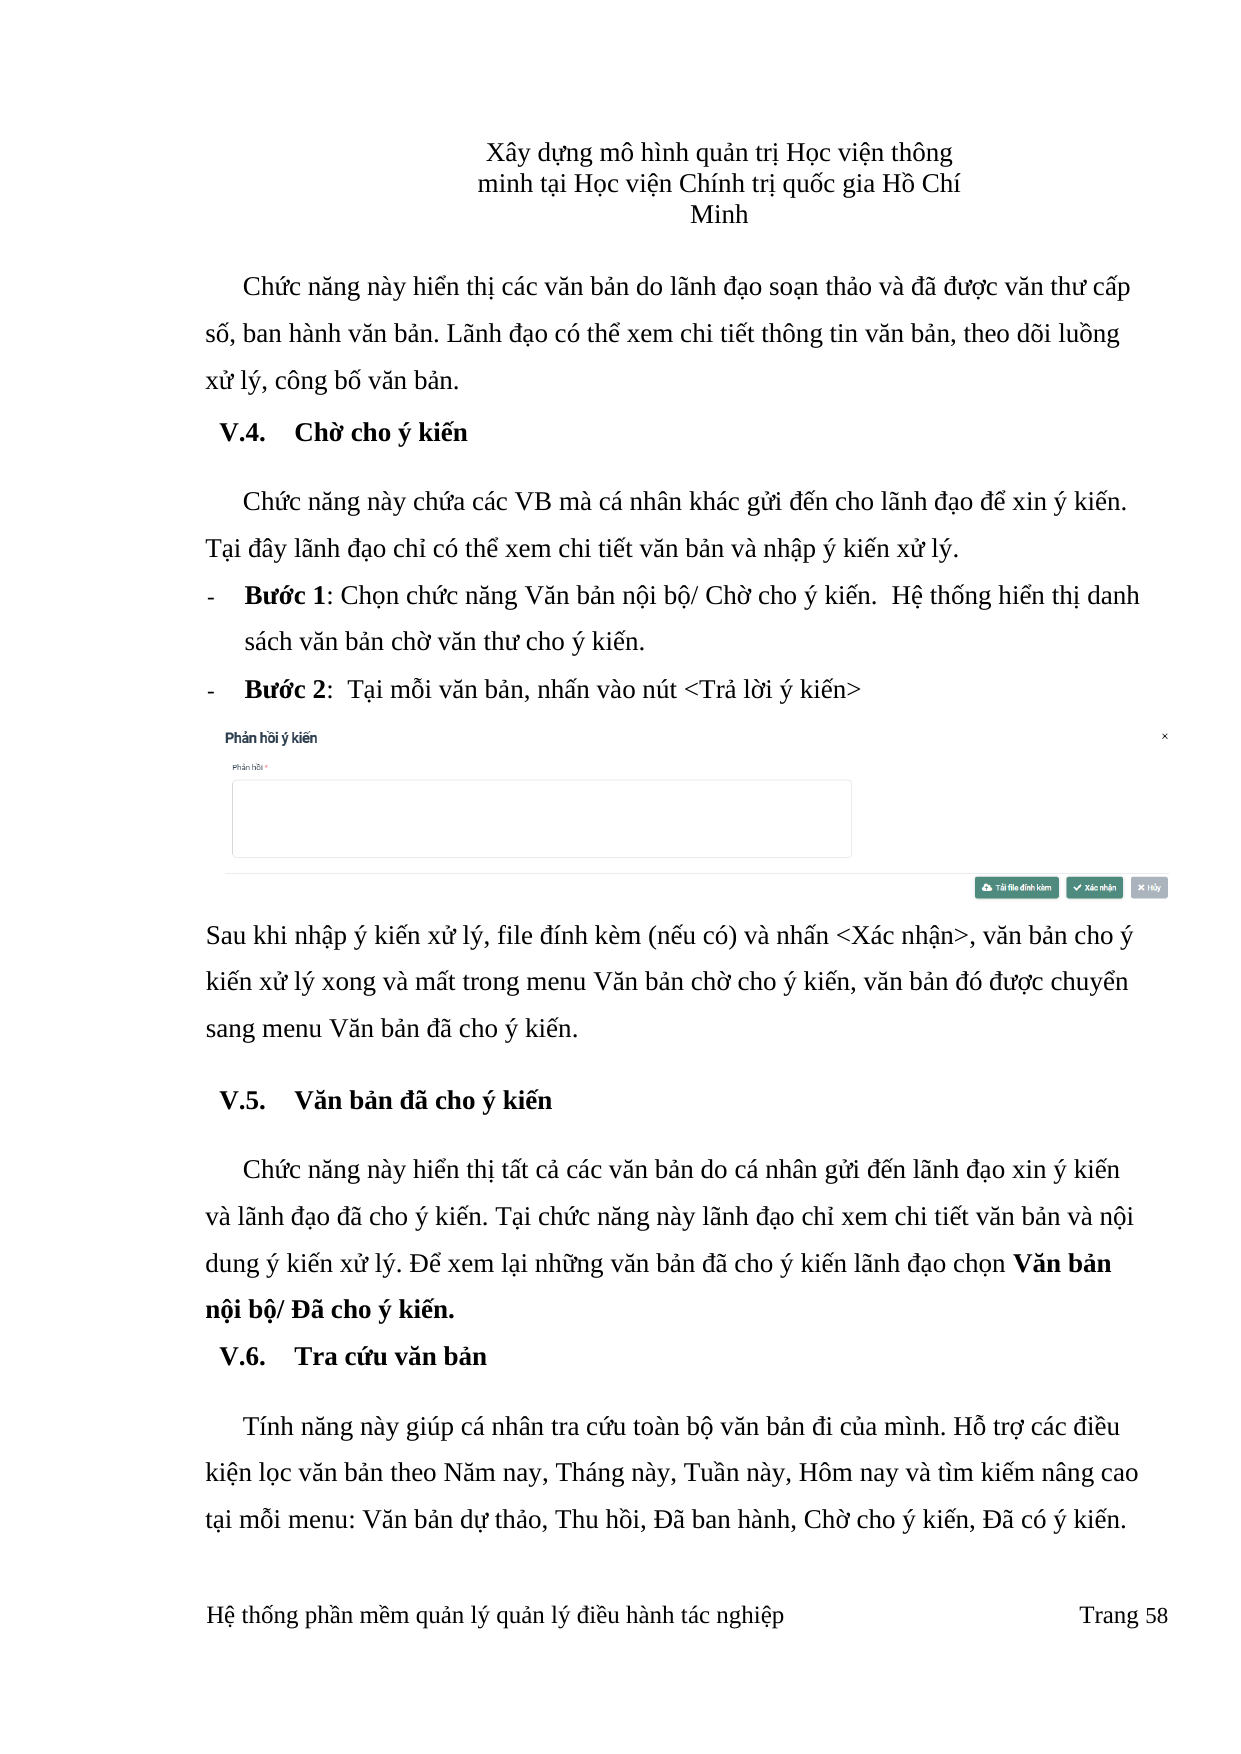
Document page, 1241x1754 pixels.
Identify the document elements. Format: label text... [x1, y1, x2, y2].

text Sau khi nhập ý kiến xử lý, file đính kèm (nếu có) và nhấn <Xác nhận>, văn bản cho ý kiến xử lý xong và mất trong menu Văn bản chờ cho ý kiến, văn bản đó được chuyển sang menu Văn bản đã cho ý kiến. [206, 919, 1140, 1043]
subtitle Chờ cho ý kiến [219, 416, 1152, 447]
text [205, 1410, 1142, 1534]
picture [206, 720, 1188, 904]
subtitle Văn bản đã cho ý kiến [219, 1084, 1152, 1115]
list Bước 1: Chọn chức năng Văn bản nội bộ/ Chờ cho ý kiến. Hệ thống hiển thị danh sách văn bản chờ văn thư cho ý kiến. [207, 579, 1140, 657]
text Chức năng này chứa các VB mà cá nhân khác gửi đến cho lãnh đạo để xin ý kiến. Tại đây lãnh đạo chỉ có thể xem chi tiết văn bản và nhập ý kiến xử lý. [205, 486, 1140, 563]
list Bước 2: Tại mỗi văn bản, nhấn vào nút <Trả lời ý kiến> [207, 673, 1140, 704]
text Chức năng này hiển thị các văn bản do lãnh đạo soạn thảo và đã được văn thư cấp số, ban hành văn bản. Lãnh đạo có thể xem chi tiết thông tin văn bản, theo dõi luồng xử lý, công bố văn bản. [205, 270, 1142, 395]
text Chức năng này hiển thị tất cả các văn bản do cá nhân gửi đến lãnh đạo xin ý kiến và lãnh đạo đã cho ý kiến. Tại chức năng này lãnh đạo chỉ xem chi tiết văn bản và nội dung ý kiến xử lý. Để xem lại những văn bản đã cho ý kiến lãnh đạo chọn Văn bản nội bộ/ Đã cho ý kiến. [205, 1154, 1140, 1325]
subtitle Tra cứu văn bản [219, 1340, 1152, 1371]
